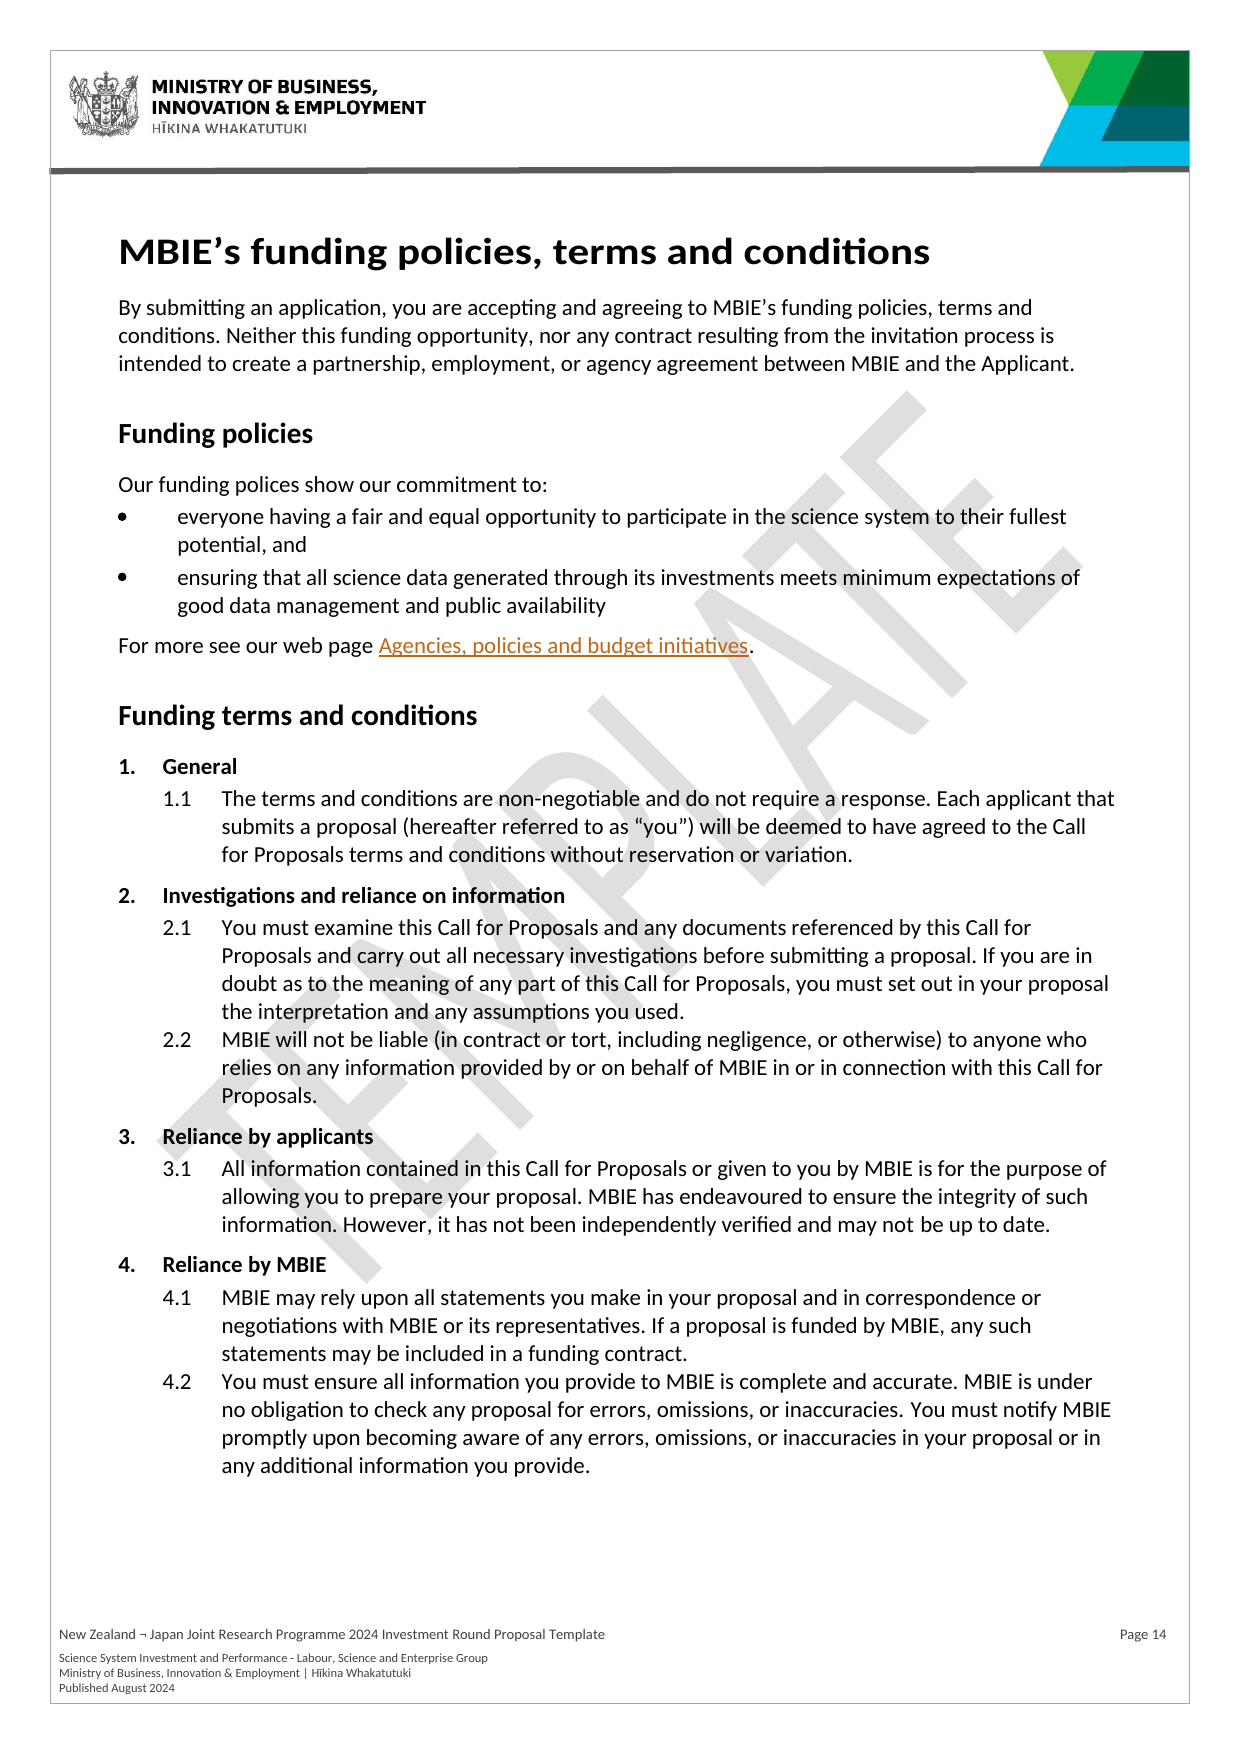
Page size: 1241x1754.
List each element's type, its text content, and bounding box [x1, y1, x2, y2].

list 3.1 All information contained in this Call for Proposals or given to you by MBIE is for the purpose of allowing you to prepare your proposal. MBIE has endeavoured to ensure the integrity of such information. However, it has not been independently verified and may not be up to date. [162, 1154, 1120, 1238]
list 2.1 You must examine this Call for Proposals and any documents referenced by this Call for Proposals and carry out all necessary investigations before submitting a proposal. If you are in doubt as to the meaning of any part of this Call for Proposals, you must set out in your proposal the interpretation and any assumptions you used. [162, 913, 1120, 1025]
list 4.1 MBIE may rely upon all statements you make in your proposal and in correspondence or negotiations with MBIE or its representatives. If a proposal is funded by MBIE, any such statements may be included in a funding contract. [162, 1283, 1120, 1367]
list Reliance by applicants [118, 1122, 1122, 1150]
subtitle Funding terms and conditions [118, 697, 1122, 732]
subtitle Funding policies [118, 415, 1122, 451]
text ensuring that all science data generated through its investments meets minimum expectations of good data management and public availability [118, 563, 1120, 619]
text everyone having a fair and equal opportunity to participate in the science system to their fullest potential, and [118, 502, 1120, 558]
list 2.2 MBIE will not be liable (in contract or tort, including negligence, or otherwise) to anyone who relies on any information provided by or on behalf of MBIE in or in connection with this Call for Proposals. [162, 1025, 1120, 1109]
subtitle MBIE’s funding policies, terms and conditions [118, 228, 1122, 273]
text For more see our web page Agencies, policies and budget initiatives. [118, 631, 1120, 659]
text Our funding polices show our commitment to: [118, 470, 1120, 498]
picture [53, 58, 442, 148]
list 4.2 You must ensure all information you provide to MBIE is complete and accurate. MBIE is under no obligation to check any proposal for errors, omissions, or inaccuracies. You must notify MBIE promptly upon becoming aware of any errors, omissions, or inaccuracies in your proposal or in any additional information you provide. [162, 1367, 1120, 1479]
list General [118, 752, 1122, 780]
text By submitting an application, you are accepting and agreeing to MBIE’s funding policies, terms and conditions. Neither this funding opportunity, nor any contract resulting from the invitation process is intended to create a partnership, employment, or agency agreement between MBIE and the Applicant. [118, 293, 1120, 377]
list Investigations and reliance on information [118, 881, 1122, 909]
list Reliance by MBIE [118, 1251, 1122, 1278]
list 1.1 The terms and conditions are non-negotiable and do not require a response. Each applicant that submits a proposal (hereafter referred to as “you”) will be deemed to have agreed to the Call for Proposals terms and conditions without reservation or variation. [162, 784, 1120, 868]
picture [1034, 51, 1189, 166]
